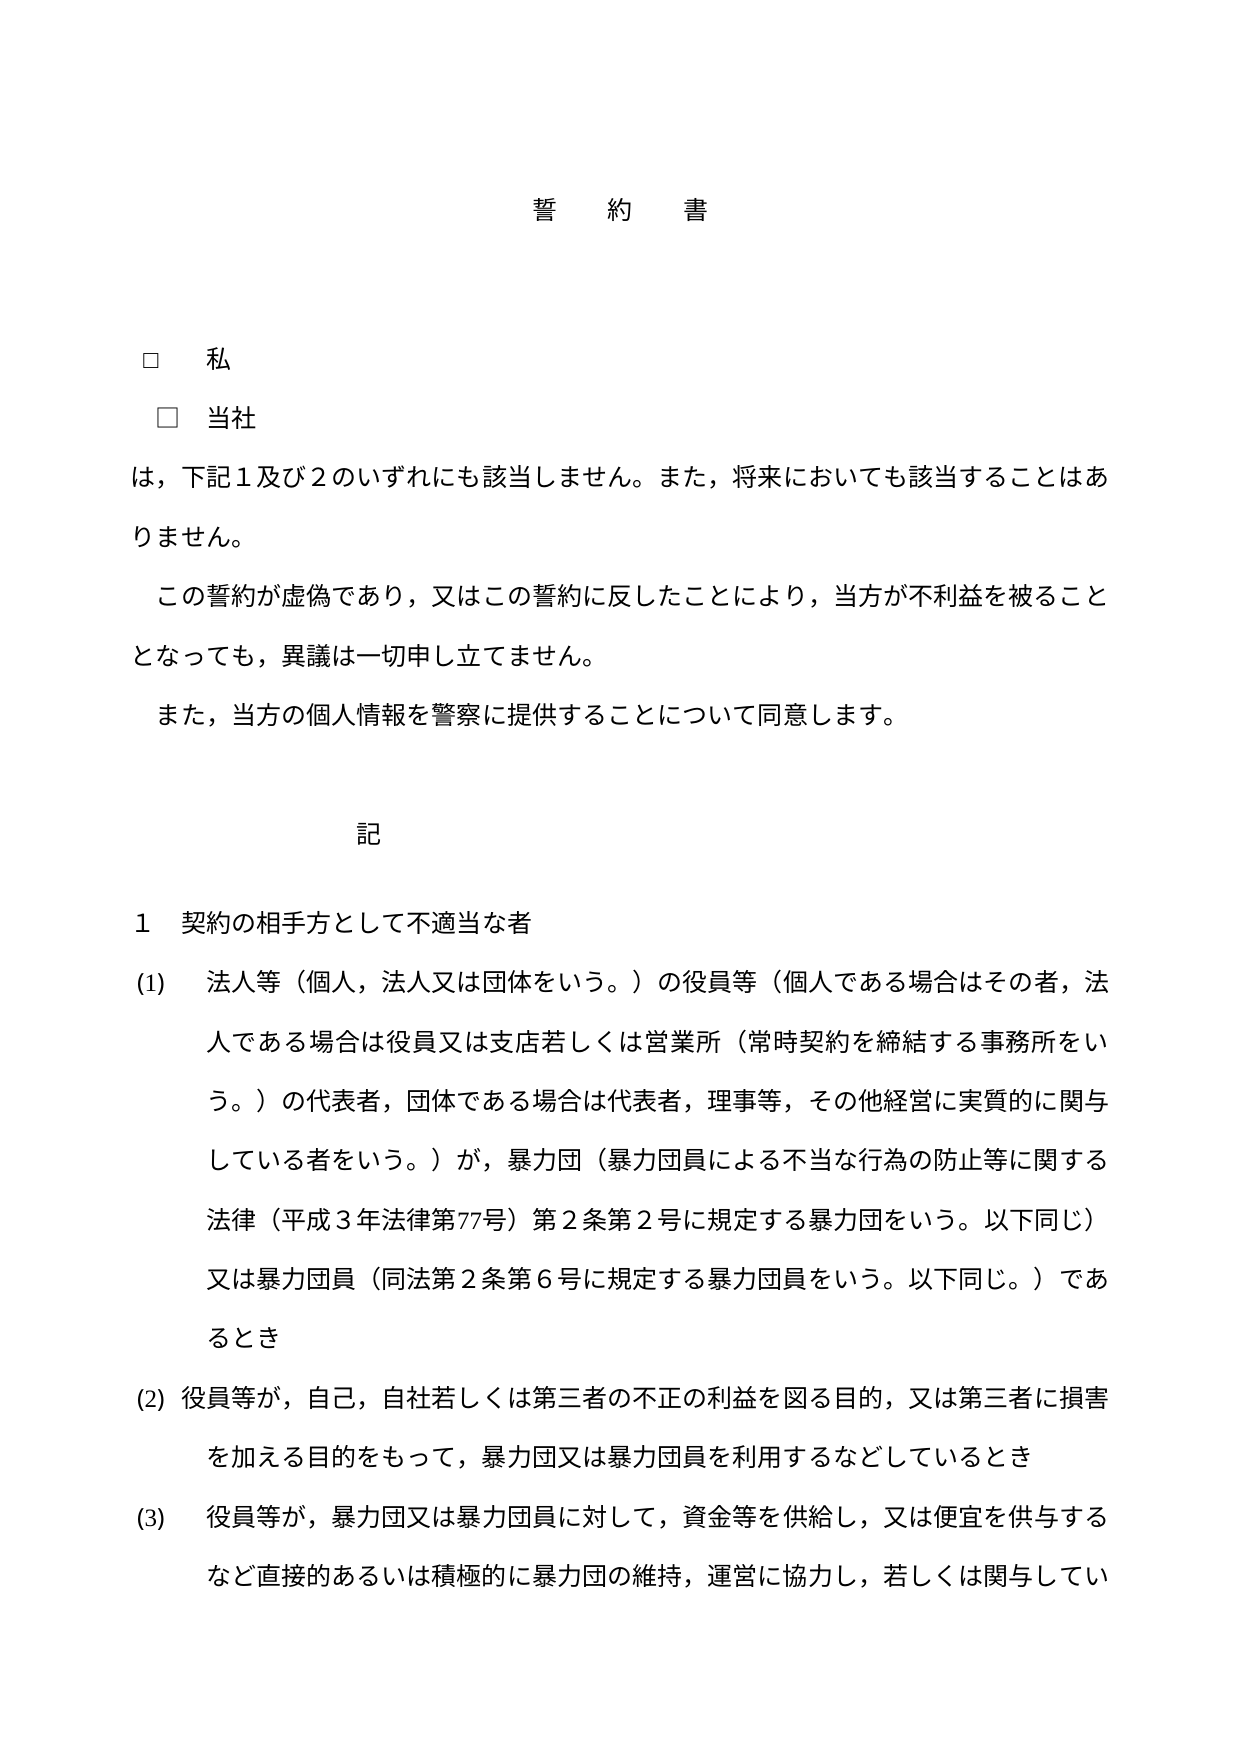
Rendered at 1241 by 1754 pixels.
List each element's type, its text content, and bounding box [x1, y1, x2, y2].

text 記 [131, 803, 1109, 862]
text は，下記１及び２のいずれにも該当しません。また，将来においても該当することはありません。 [131, 446, 1109, 565]
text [131, 1485, 1109, 1604]
text (2) 役員等が，自己，自社若しくは第三者の不正の利益を図る目的，又は第三者に損害を加える目的をもって，暴力団又は暴力団員を利用するなどしているとき [131, 1367, 1109, 1485]
text (1) 法人等（個人，法人又は団体をいう。）の役員等（個人である場合はその者，法人である場合は役員又は支店若しくは営業所（常時契約を締結する事務所をいう。）の代表者，団体である場合は代表者，理事等，その他経営に実質的に関与している者をいう。）が，暴力団（暴力団員による不当な行為の防止等に関する法律（平成３年法律第77号）第２条第２号に規定する暴力団をいう。以下同じ）又は暴力団員（同法第２条第６号に規定する暴力団員をいう。以下同じ。）であるとき [131, 951, 1109, 1367]
text □ 当社 [131, 387, 1109, 446]
text 誓 約 書 [131, 179, 1109, 238]
text この誓約が虚偽であり，又はこの誓約に反したことにより，当方が不利益を被ることとなっても，異議は一切申し立てません。 [131, 565, 1109, 684]
text １ 契約の相手方として不適当な者 [131, 892, 1109, 951]
text また，当方の個人情報を警察に提供することについて同意します。 [131, 684, 1109, 743]
text □ 私 [131, 328, 1109, 387]
